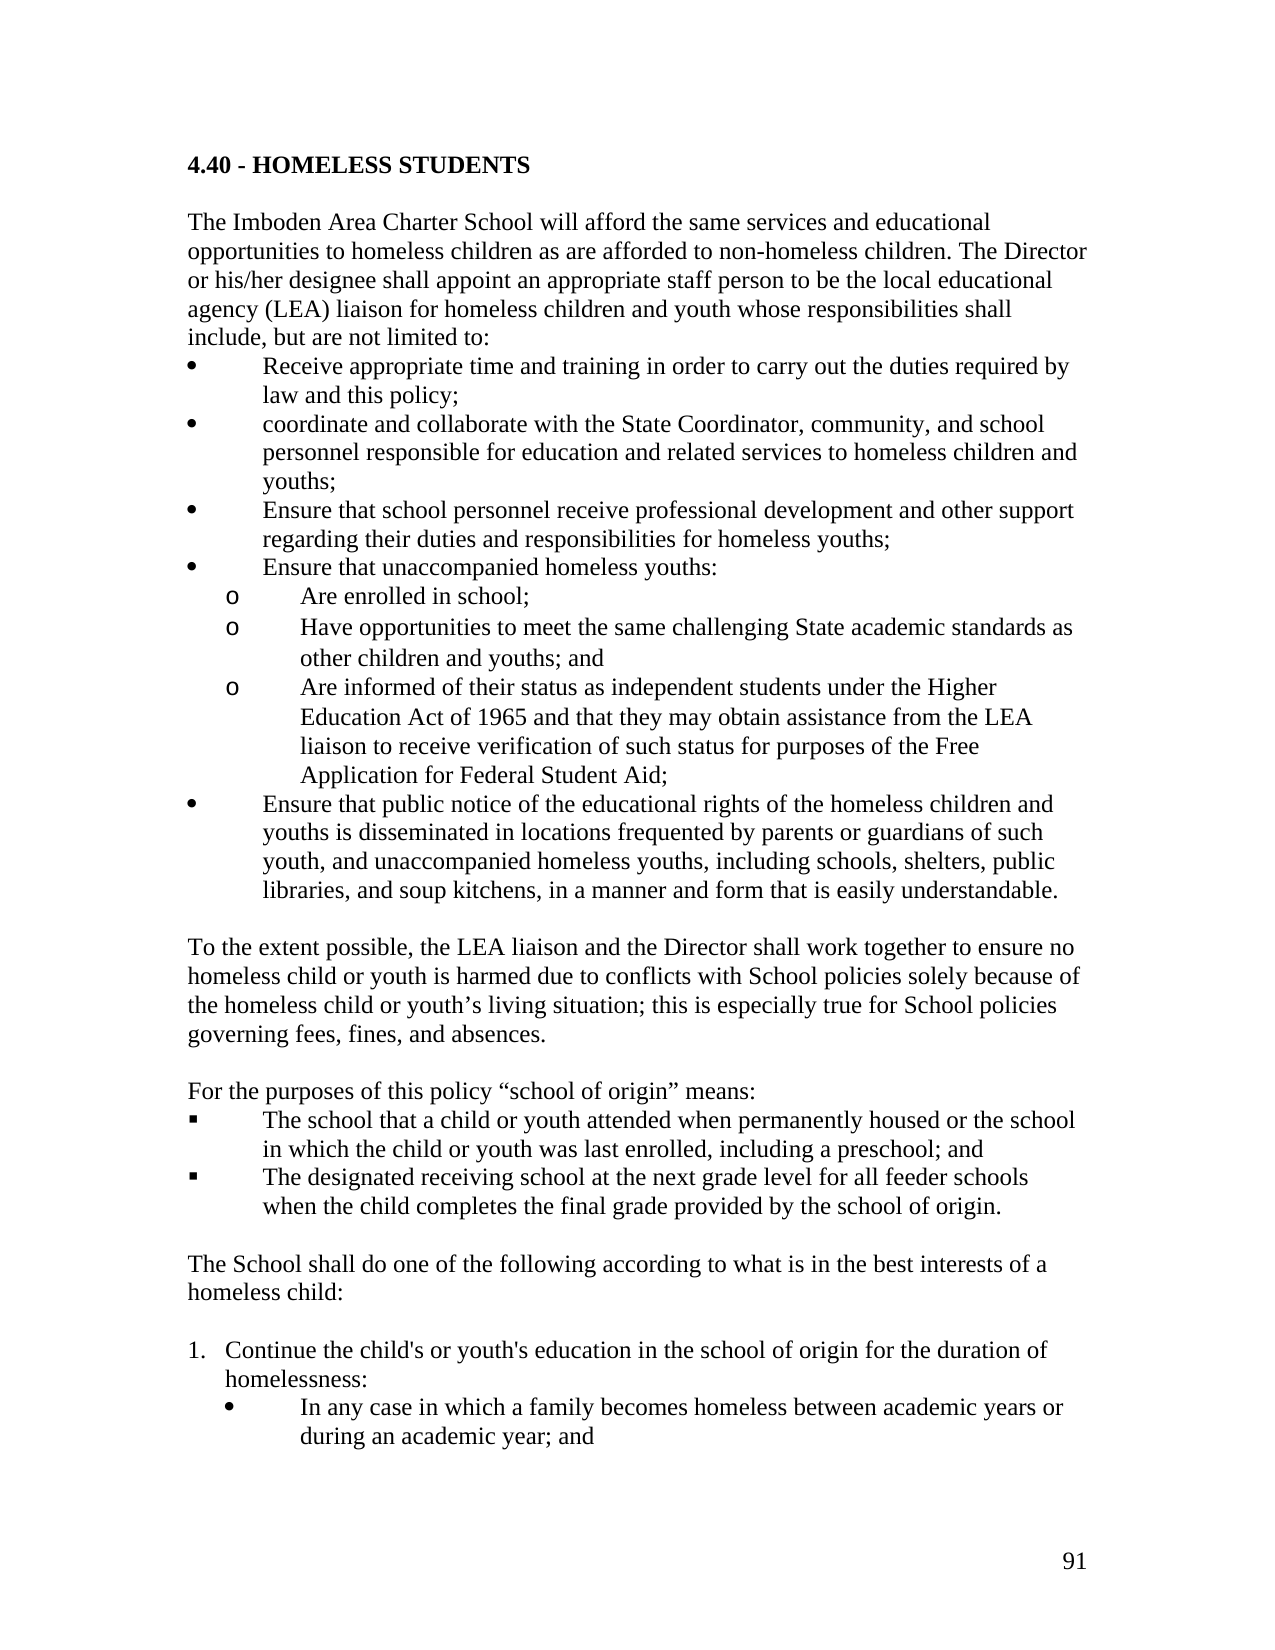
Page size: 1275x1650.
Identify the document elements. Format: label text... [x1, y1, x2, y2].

text The School shall do one of the following according to what is in the best interests of a homeless child: [187, 1249, 1088, 1306]
list Receive appropriate time and training in order to carry out the duties required by law and this policy; [187, 351, 1088, 409]
list coordinate and collaborate with the State Coordinator, community, and school personnel responsible for education and related services to homeless children and youths; [187, 409, 1088, 495]
text To the extent possible, the LEA liaison and the Director shall work together to ensure no homeless child or youth is harmed due to conflicts with School policies solely because of the homeless child or youth’s living situation; this is especially true for School policies governing fees, fines, and absences. [187, 932, 1088, 1047]
list The designated receiving school at the next grade level for all feeder schools when the child completes the final grade provided by the school of origin. [187, 1162, 1088, 1220]
text For the purposes of this policy “school of origin” means: [187, 1076, 1088, 1105]
list Ensure that unaccompanied homeless youths: [187, 552, 1088, 581]
list Ensure that public notice of the educational rights of the homeless children and youths is disseminated in locations frequented by parents or guardians of such youth, and unaccompanied homeless youths, including schools, shelters, public libraries, and soup kitchens, in a manner and form that is easily understandable. [187, 789, 1088, 904]
list Are informed of their status as independent students under the Higher Education Act of 1965 and that they may obtain assistance from the LEA liaison to receive verification of such status for purposes of the Free Application for Federal Student Aid; [225, 672, 1088, 789]
text The Imboden Area Charter School will afford the same services and educational opportunities to homeless children as are afforded to non-homeless children. The Director or his/her designee shall appoint an appropriate staff person to be the local educational agency (LEA) liaison for homeless children and youth whose responsibilities shall include, but are not limited to: [187, 207, 1088, 351]
list The school that a child or youth attended when permanently housed or the school in which the child or youth was last enrolled, including a preschool; and [187, 1105, 1088, 1162]
list Have opportunities to meet the same challenging State academic standards as other children and youths; and [225, 612, 1088, 672]
list In any case in which a family becomes homeless between academic years or during an academic year; and [225, 1392, 1088, 1450]
list Are enrolled in school; [225, 581, 1088, 612]
list Ensure that school personnel receive professional development and other support regarding their duties and responsibilities for homeless youths; [187, 495, 1088, 552]
text 4.40 - HOMELESS STUDENTS [187, 150, 1087, 179]
text 1. Continue the child's or youth's education in the school of origin for the duration of homelessness: [187, 1335, 1088, 1392]
